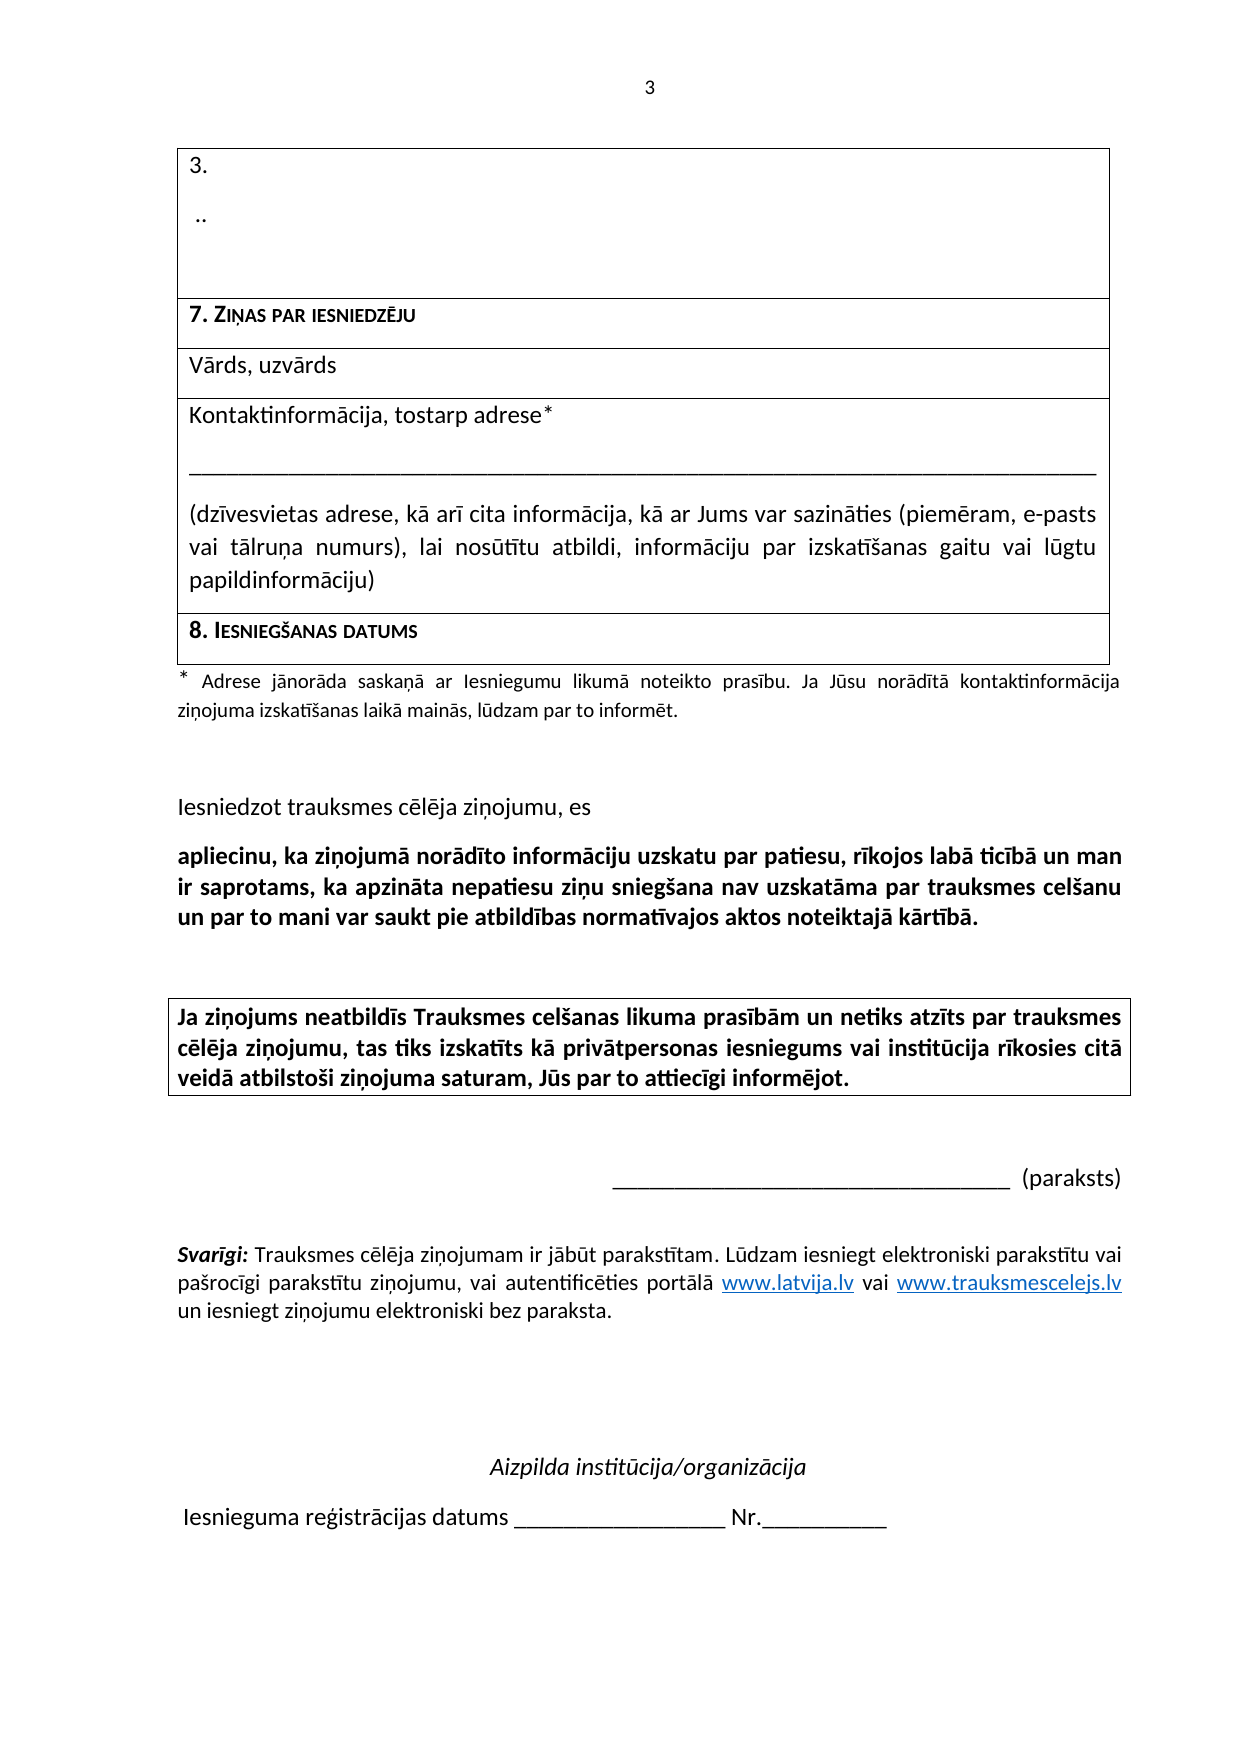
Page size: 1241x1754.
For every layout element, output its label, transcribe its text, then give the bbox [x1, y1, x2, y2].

text Svarīgi: Trauksmes cēlēja ziņojumam ir jābūt parakstītam. Lūdzam iesniegt elektroniski parakstītu vai pašrocīgi parakstītu ziņojumu, vai autentificēties portālā www.latvija.lv vai www.trauksmescelejs.lv un iesniegt ziņojumu elektroniski bez paraksta. [177, 1240, 1122, 1324]
table_cell Vārds, uzvārds [178, 349, 1109, 398]
text ________________________________ (paraksts) [177, 1162, 1122, 1193]
table_cell 1. 2. 3. .. [178, 149, 1109, 297]
text apliecinu, ka ziņojumā norādīto informāciju uzskatu par patiesu, rīkojos labā ticībā un man ir saprotams, ka apzināta nepatiesu ziņu sniegšana nav uzskatāma par trauksmes celšanu un par to mani var saukt pie atbildības normatīvajos aktos noteiktajā kārtībā. [177, 840, 1122, 932]
table_cell Kontaktinformācija, tostarp adrese* _________________________________________________________________________ (dzīvesvietas adrese, kā arī cita informācija, kā ar Jums var sazināties (piemēram, e-pasts vai tālruņa numurs), lai nosūtītu atbildi, informāciju par izskatīšanas gaitu vai lūgtu papildinformāciju) [178, 399, 1109, 613]
text Ja ziņojums neatbildīs Trauksmes celšanas likuma prasībām un netiks atzīts par trauksmes cēlēja ziņojumu, tas tiks izskatīts kā privātpersonas iesniegums vai institūcija rīkosies citā veidā atbilstoši ziņojuma saturam, Jūs par to attiecīgi informējot. [169, 999, 1130, 1095]
text Iesniedzot trauksmes cēlēja ziņojumu, es [177, 791, 1122, 821]
text Aizpilda institūcija/organizācija [177, 1451, 1122, 1482]
text * Adrese jānorāda saskaņā ar Iesniegumu likumā noteikto prasību. Ja Jūsu norādītā kontaktinformācija ziņojuma izskatīšanas laikā mainās, lūdzam par to informēt. [177, 665, 1122, 723]
table_cell 7. Ziņas par iesniedzēju [178, 299, 1109, 348]
table_cell 8. Iesniegšanas datums [178, 614, 1109, 664]
text Iesnieguma reģistrācijas datums _________________ Nr.__________ [177, 1501, 1122, 1531]
